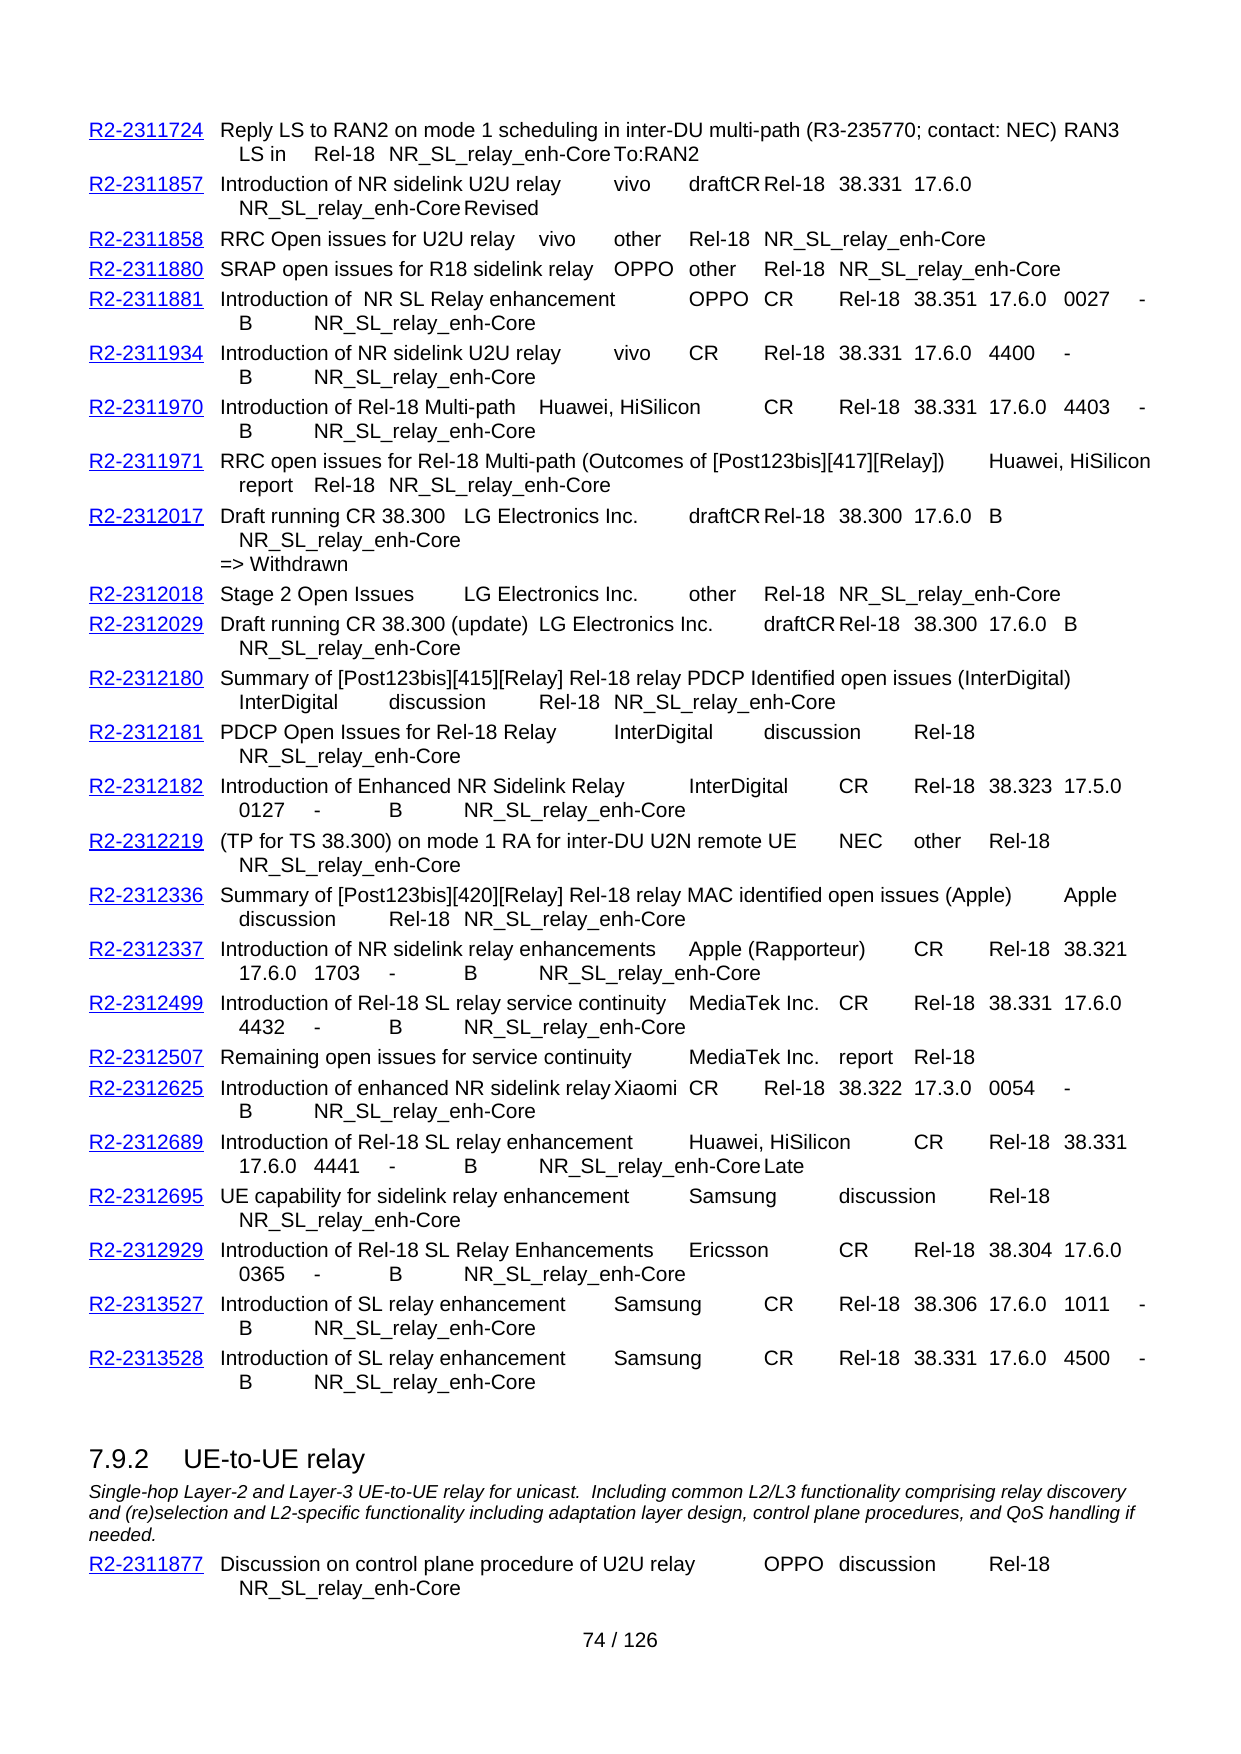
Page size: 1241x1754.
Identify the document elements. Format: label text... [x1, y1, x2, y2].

title R2-2313527 Introduction of SL relay enhancement Samsung CR Rel-18 38.306 17.6.0 1011 - B NR_SL_relay_enh-Core [89, 1292, 1152, 1340]
title R2-2312625 Introduction of enhanced NR sidelink relay Xiaomi CR Rel-18 38.322 17.3.0 0054 - B NR_SL_relay_enh-Core [89, 1075, 1152, 1123]
text => Withdrawn [220, 551, 1152, 575]
title R2-2312181 PDCP Open Issues for Rel-18 Relay InterDigital discussion Rel-18 NR_SL_relay_enh-Core [89, 720, 1152, 768]
title R2-2312929 Introduction of Rel-18 SL Relay Enhancements Ericsson CR Rel-18 38.304 17.6.0 0365 - B NR_SL_relay_enh-Core [89, 1238, 1152, 1286]
title R2-2311857 Introduction of NR sidelink U2U relay vivo draftCR Rel-18 38.331 17.6.0 NR_SL_relay_enh-Core Revised [89, 172, 1152, 220]
title R2-2312017 Draft running CR 38.300 LG Electronics Inc. draftCR Rel-18 38.300 17.6.0 B NR_SL_relay_enh-Core [89, 503, 1152, 551]
title R2-2311970 Introduction of Rel-18 Multi-path Huawei, HiSilicon CR Rel-18 38.331 17.6.0 4403 - B NR_SL_relay_enh-Core [89, 395, 1152, 443]
title R2-2311877 Discussion on control plane procedure of U2U relay OPPO discussion Rel-18 NR_SL_relay_enh-Core [89, 1552, 1152, 1599]
title R2-2311934 Introduction of NR sidelink U2U relay vivo CR Rel-18 38.331 17.6.0 4400 - B NR_SL_relay_enh-Core [89, 341, 1152, 389]
title R2-2312336 Summary of [Post123bis][420][Relay] Rel-18 relay MAC identified open issues (Apple) Apple discussion Rel-18 NR_SL_relay_enh-Core [89, 883, 1152, 931]
title R2-2312499 Introduction of Rel-18 SL relay service continuity MediaTek Inc. CR Rel-18 38.331 17.6.0 4432 - B NR_SL_relay_enh-Core [89, 991, 1152, 1039]
title R2-2311724 Reply LS to RAN2 on mode 1 scheduling in inter-DU multi-path (R3-235770; contact: NEC) RAN3 LS in Rel-18 NR_SL_relay_enh-Core To:RAN2 [89, 118, 1152, 166]
title R2-2312219 (TP for TS 38.300) on mode 1 RA for inter-DU U2N remote UE NEC other Rel-18 NR_SL_relay_enh-Core [89, 828, 1152, 876]
text Single-hop Layer-2 and Layer-3 UE-to-UE relay for unicast. Including common L2/L3 functionality comprising relay discovery and (re)selection and L2-specific functionality including adaptation layer design, control plane procedures, and QoS handling if needed. [89, 1481, 1152, 1545]
subtitle 7.9.2 UE-to-UE relay [89, 1443, 1152, 1474]
title R2-2311971 RRC open issues for Rel-18 Multi-path (Outcomes of [Post123bis][417][Relay]) Huawei, HiSilicon report Rel-18 NR_SL_relay_enh-Core [89, 449, 1152, 497]
title R2-2312507 Remaining open issues for service continuity MediaTek Inc. report Rel-18 [89, 1045, 1152, 1069]
title R2-2311881 Introduction of NR SL Relay enhancement OPPO CR Rel-18 38.351 17.6.0 0027 - B NR_SL_relay_enh-Core [89, 287, 1152, 335]
title R2-2311858 RRC Open issues for U2U relay vivo other Rel-18 NR_SL_relay_enh-Core [89, 226, 1152, 250]
title R2-2312689 Introduction of Rel-18 SL relay enhancement Huawei, HiSilicon CR Rel-18 38.331 17.6.0 4441 - B NR_SL_relay_enh-Core Late [89, 1129, 1152, 1177]
title R2-2312337 Introduction of NR sidelink relay enhancements Apple (Rapporteur) CR Rel-18 38.321 17.6.0 1703 - B NR_SL_relay_enh-Core [89, 937, 1152, 985]
title R2-2313528 Introduction of SL relay enhancement Samsung CR Rel-18 38.331 17.6.0 4500 - B NR_SL_relay_enh-Core [89, 1346, 1152, 1394]
title R2-2312695 UE capability for sidelink relay enhancement Samsung discussion Rel-18 NR_SL_relay_enh-Core [89, 1184, 1152, 1232]
title R2-2311880 SRAP open issues for R18 sidelink relay OPPO other Rel-18 NR_SL_relay_enh-Core [89, 257, 1152, 281]
title R2-2312018 Stage 2 Open Issues LG Electronics Inc. other Rel-18 NR_SL_relay_enh-Core [89, 582, 1152, 606]
title R2-2312182 Introduction of Enhanced NR Sidelink Relay InterDigital CR Rel-18 38.323 17.5.0 0127 - B NR_SL_relay_enh-Core [89, 774, 1152, 822]
title R2-2312180 Summary of [Post123bis][415][Relay] Rel-18 relay PDCP Identified open issues (InterDigital) InterDigital discussion Rel-18 NR_SL_relay_enh-Core [89, 666, 1152, 714]
title R2-2312029 Draft running CR 38.300 (update) LG Electronics Inc. draftCR Rel-18 38.300 17.6.0 B NR_SL_relay_enh-Core [89, 612, 1152, 660]
